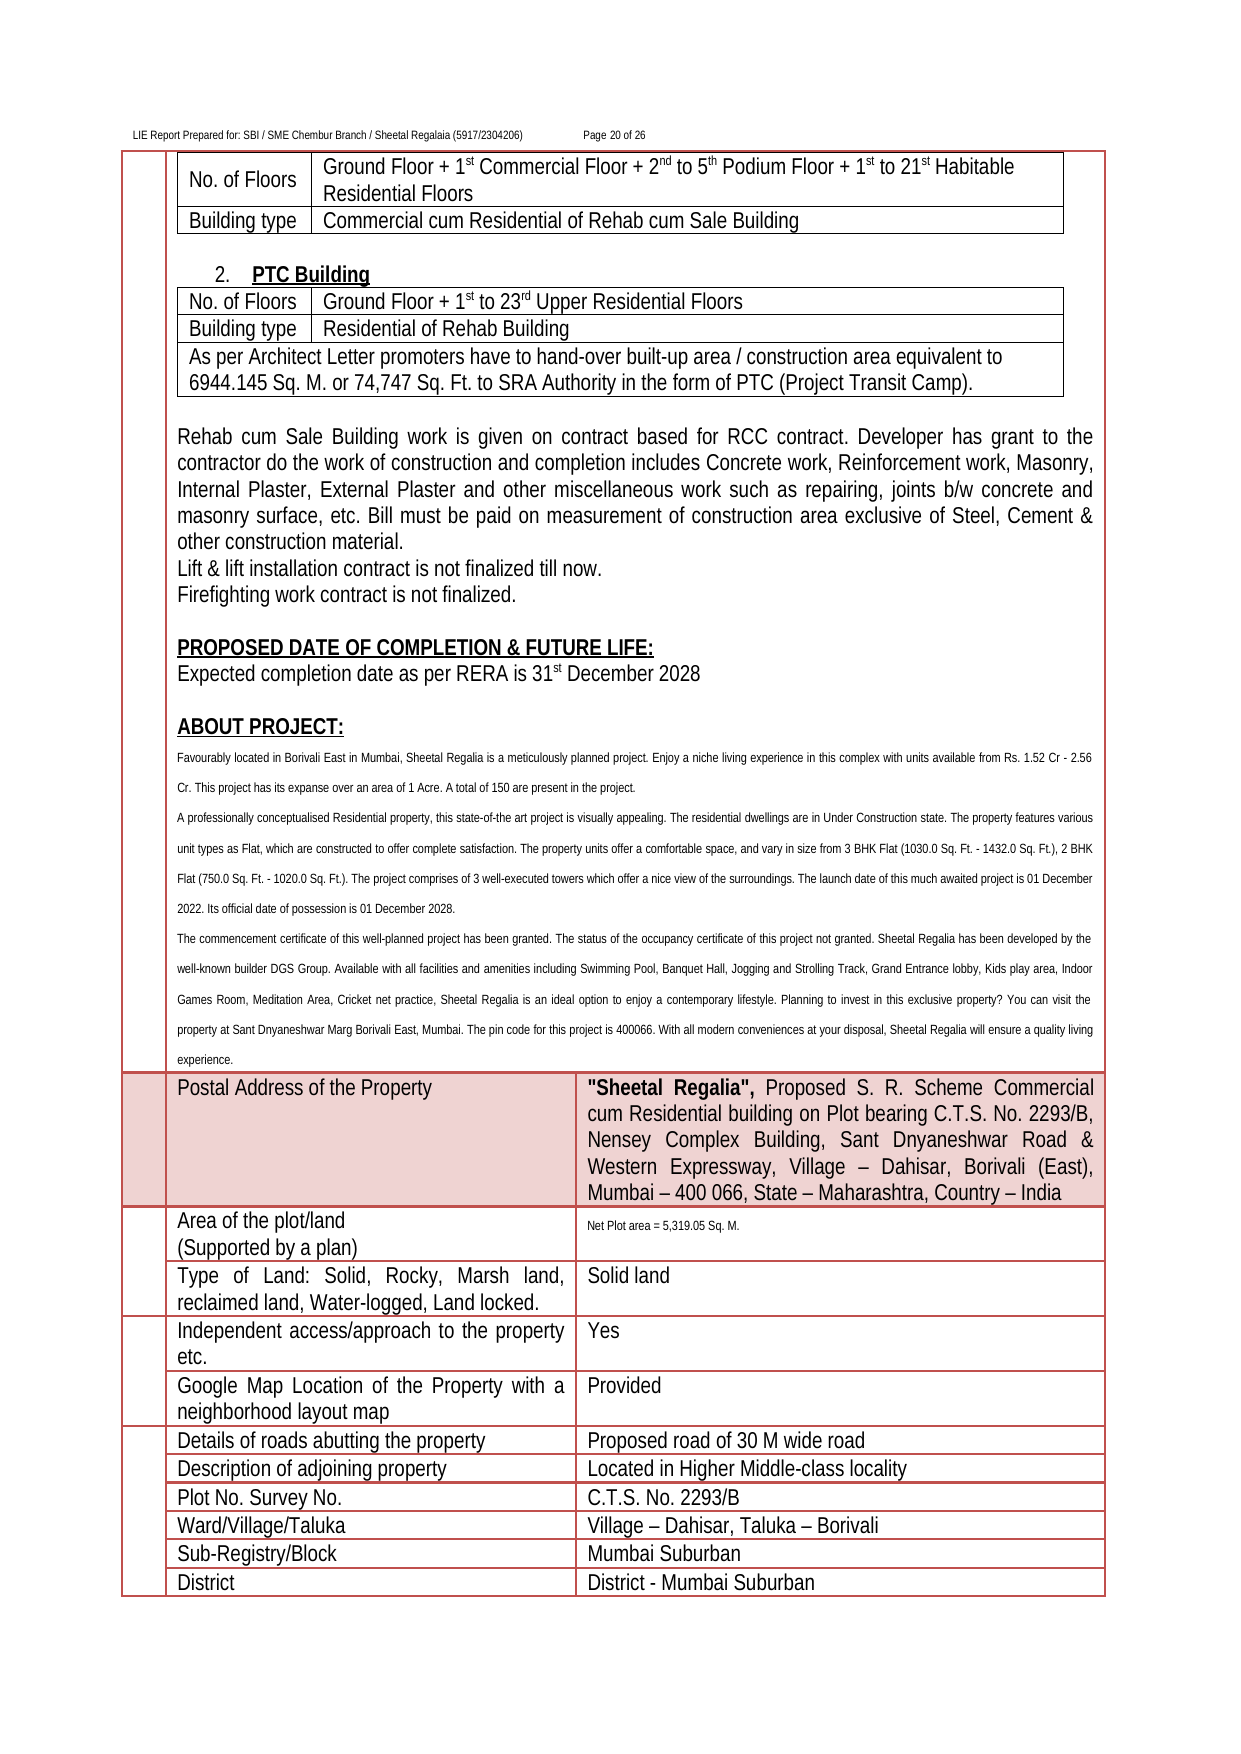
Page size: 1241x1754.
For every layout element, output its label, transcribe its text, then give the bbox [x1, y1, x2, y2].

table_cell Provided [577, 1372, 1104, 1424]
table_cell Located in Higher Middle-class locality [577, 1455, 1104, 1481]
table_cell Plot No. Survey No. [167, 1484, 575, 1510]
table_cell Ward/Village/Taluka [167, 1512, 575, 1538]
table_cell "Sheetal Regalia", Proposed S. R. Scheme Commercial cum Residential building on Plot bearing C.T.S. No. 2293/B, Nensey Complex Building, Sant Dnyaneshwar Road & Western Expressway, Village – Dahisar, Borivali (East), Mumbai – 400 066, State – Maharashtra, Country – India [577, 1074, 1104, 1205]
table_cell Google Map Location of the Property with a neighborhood layout map [167, 1372, 575, 1424]
table_cell [123, 1208, 165, 1315]
table_cell District [167, 1569, 575, 1595]
table_cell Yes [577, 1317, 1104, 1370]
table_cell Mumbai Suburban [577, 1540, 1104, 1567]
table_cell [123, 1074, 165, 1205]
table_cell Village – Dahisar, Taluka – Borivali [577, 1512, 1104, 1538]
table_cell Type of Land: Solid, Rocky, Marsh land, reclaimed land, Water-logged, Land locked. [167, 1262, 575, 1315]
table_cell Solid land [577, 1262, 1104, 1315]
table_cell District - Mumbai Suburban [577, 1569, 1104, 1595]
table_cell [123, 1427, 165, 1595]
table_cell Net Plot area = 5,319.05 Sq. M. [577, 1208, 1104, 1260]
table_cell Sub-Registry/Block [167, 1540, 575, 1567]
table_cell Details of roads abutting the property [167, 1427, 575, 1453]
table_cell Postal Address of the Property [167, 1074, 575, 1205]
table_cell Description of adjoining property [167, 1455, 575, 1481]
table_cell Independent access/approach to the property etc. [167, 1317, 575, 1370]
table_cell C.T.S. No. 2293/B [577, 1484, 1104, 1510]
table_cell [167, 152, 1104, 1071]
table_cell [123, 1317, 165, 1424]
table_cell Area of the plot/land (Supported by a plan) [167, 1208, 575, 1260]
table_cell Proposed road of 30 M wide road [577, 1427, 1104, 1453]
table_cell [123, 152, 165, 1071]
